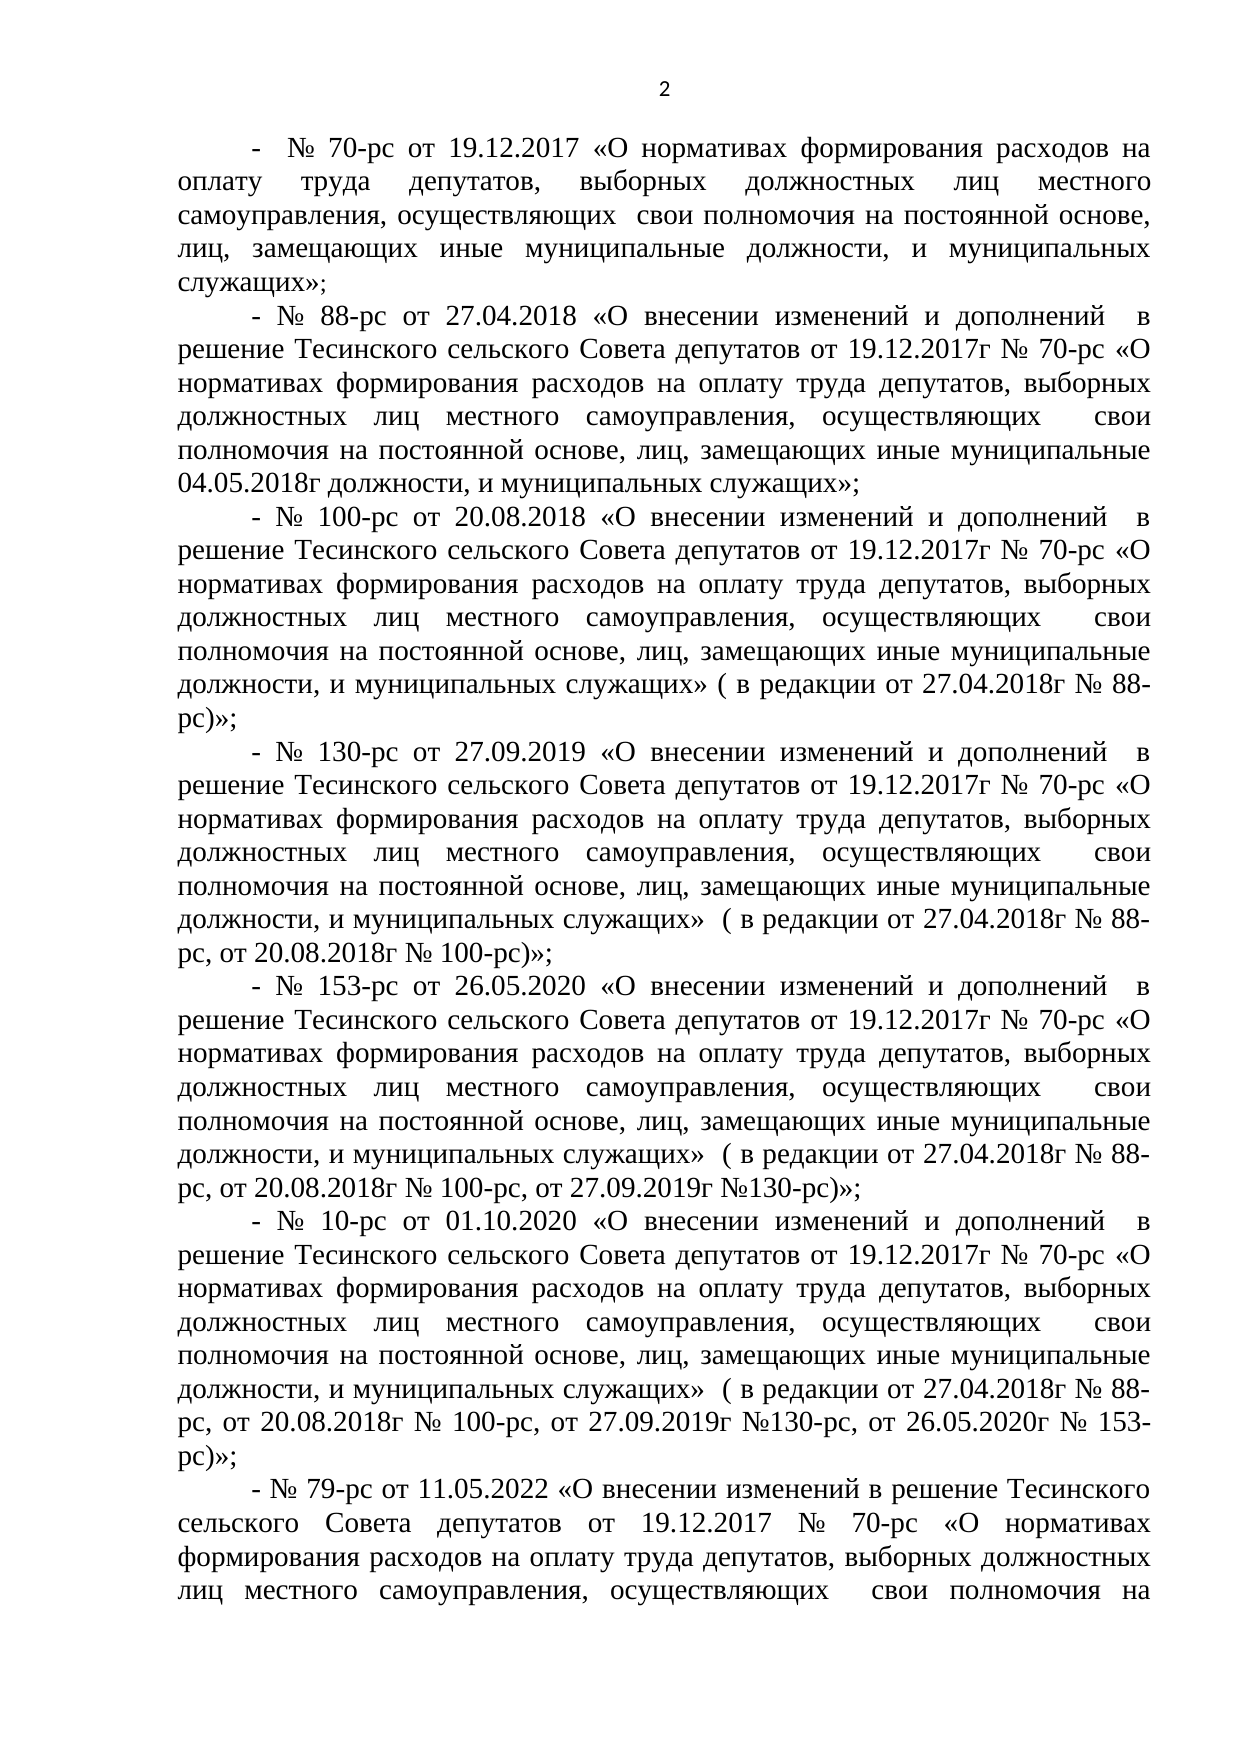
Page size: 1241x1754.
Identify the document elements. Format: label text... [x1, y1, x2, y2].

text - № 10-рс от 01.10.2020 «О внесении изменений и дополнений в решение Тесинского сельского Совета депутатов от 19.12.2017г № 70-рс «О нормативах формирования расходов на оплату труда депутатов, выборных должностных лиц местного самоуправления, осуществляющих свои полномочия на постоянной основе, лиц, замещающих иные муниципальные должности, и муниципальных служащих» ( в редакции от 27.04.2018г № 88-рс, от 20.08.2018г № 100-рс, от 27.09.2019г №130-рс, от 26.05.2020г № 153-рс)»; [177, 1203, 1152, 1472]
text - № 130-рс от 27.09.2019 «О внесении изменений и дополнений в решение Тесинского сельского Совета депутатов от 19.12.2017г № 70-рс «О нормативах формирования расходов на оплату труда депутатов, выборных должностных лиц местного самоуправления, осуществляющих свои полномочия на постоянной основе, лиц, замещающих иные муниципальные должности, и муниципальных служащих» ( в редакции от 27.04.2018г № 88-рс, от 20.08.2018г № 100-рс)»; [177, 734, 1152, 968]
text - № 88-рс от 27.04.2018 «О внесении изменений и дополнений в решение Тесинского сельского Совета депутатов от 19.12.2017г № 70-рс «О нормативах формирования расходов на оплату труда депутатов, выборных должностных лиц местного самоуправления, осуществляющих свои полномочия на постоянной основе, лиц, замещающих иные муниципальные 04.05.2018г должности, и муниципальных служащих»; [177, 298, 1152, 499]
text - № 153-рс от 26.05.2020 «О внесении изменений и дополнений в решение Тесинского сельского Совета депутатов от 19.12.2017г № 70-рс «О нормативах формирования расходов на оплату труда депутатов, выборных должностных лиц местного самоуправления, осуществляющих свои полномочия на постоянной основе, лиц, замещающих иные муниципальные должности, и муниципальных служащих» ( в редакции от 27.04.2018г № 88-рс, от 20.08.2018г № 100-рс, от 27.09.2019г №130-рс)»; [177, 968, 1152, 1203]
text - № 70-рс от 19.12.2017 «О нормативах формирования расходов на оплату труда депутатов, выборных должностных лиц местного самоуправления, осуществляющих свои полномочия на постоянной основе, лиц, замещающих иные муниципальные должности, и муниципальных служащих»; [177, 130, 1152, 298]
text - № 100-рс от 20.08.2018 «О внесении изменений и дополнений в решение Тесинского сельского Совета депутатов от 19.12.2017г № 70-рс «О нормативах формирования расходов на оплату труда депутатов, выборных должностных лиц местного самоуправления, осуществляющих свои полномочия на постоянной основе, лиц, замещающих иные муниципальные должности, и муниципальных служащих» ( в редакции от 27.04.2018г № 88-рс)»; [177, 499, 1152, 734]
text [177, 1472, 1152, 1606]
